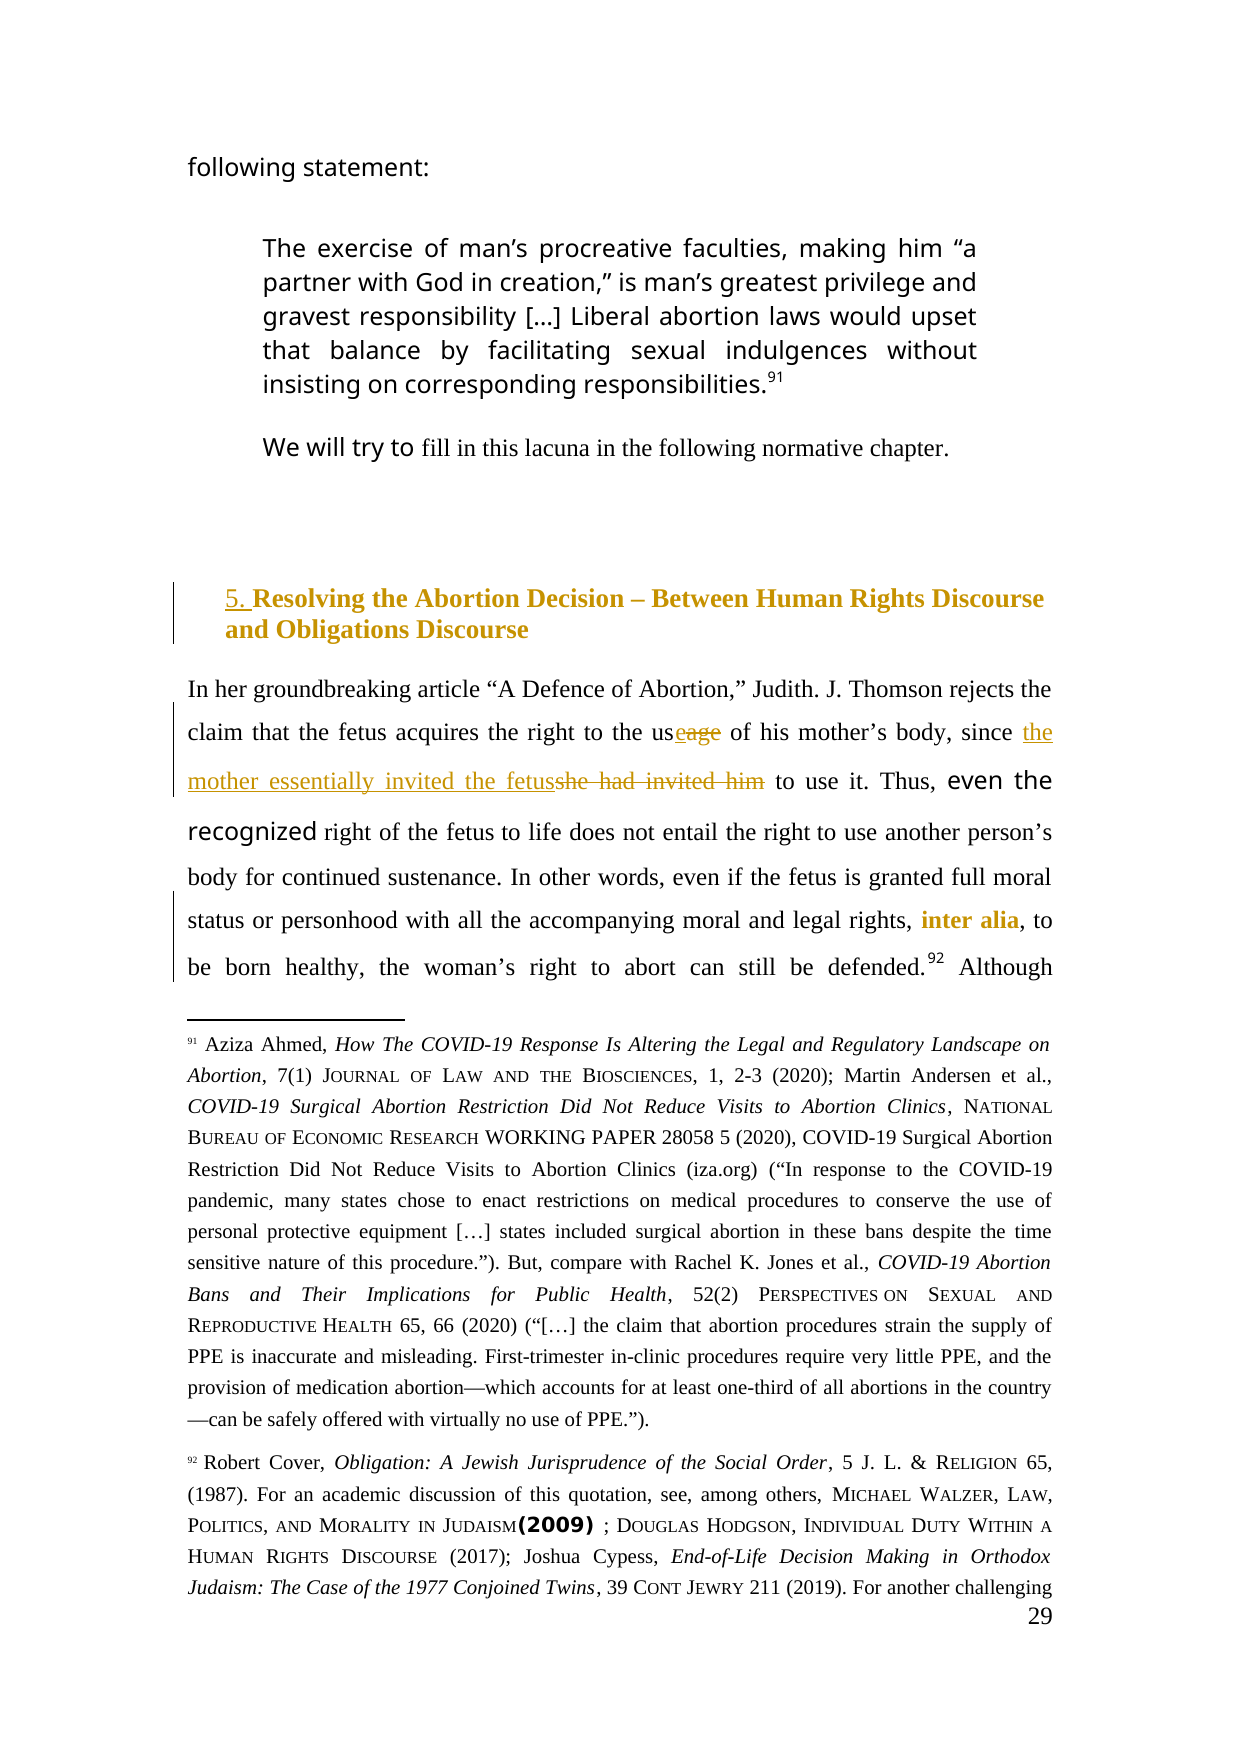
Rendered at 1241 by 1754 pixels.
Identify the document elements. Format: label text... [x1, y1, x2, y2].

text We will try to fill in this lacuna in the following normative chapter. [187, 430, 1053, 464]
text The exercise of man’s procreative faculties, making him “a partner with God in creation,” is man’s greatest privilege and gravest responsibility […] Liberal abortion laws would upset that balance by facilitating sexual indulgences without insisting on corresponding responsibilities. [262, 230, 978, 401]
list Resolving the Abortion Decision – Between Human Rights Discourse and Obligations Discourse [225, 582, 1053, 644]
text Although the abortion decision in Jewish law has been extensively discussed in the scholarly literature, the unique angle of the possible implementation of the obligations discourse hasn’t received the attention it deserves. Among the scant literature on this angle, see, for example, the following statement: [187, 150, 1053, 184]
text In her groundbreaking article “A Defence of Abortion,” Judith. J. Thomson rejects the claim that the fetus acquires the right to the us of his mother’s body, since to use it. Thus, even the recognized right of the fetus to life does not entail the right to use another person’s body for continued sustenance. In other words, even if the fetus is granted full moral status or personhood with all the accompanying moral and legal rights, inter alia, to be born healthy, the woman’s right to abort can still be defended. Although general argumen in her seminal article has drawn considerable objection as well as support, for our part, in rights terminology, we may agree with her. But she and doesn’t reject the following fundamental consideration: [187, 674, 1053, 982]
